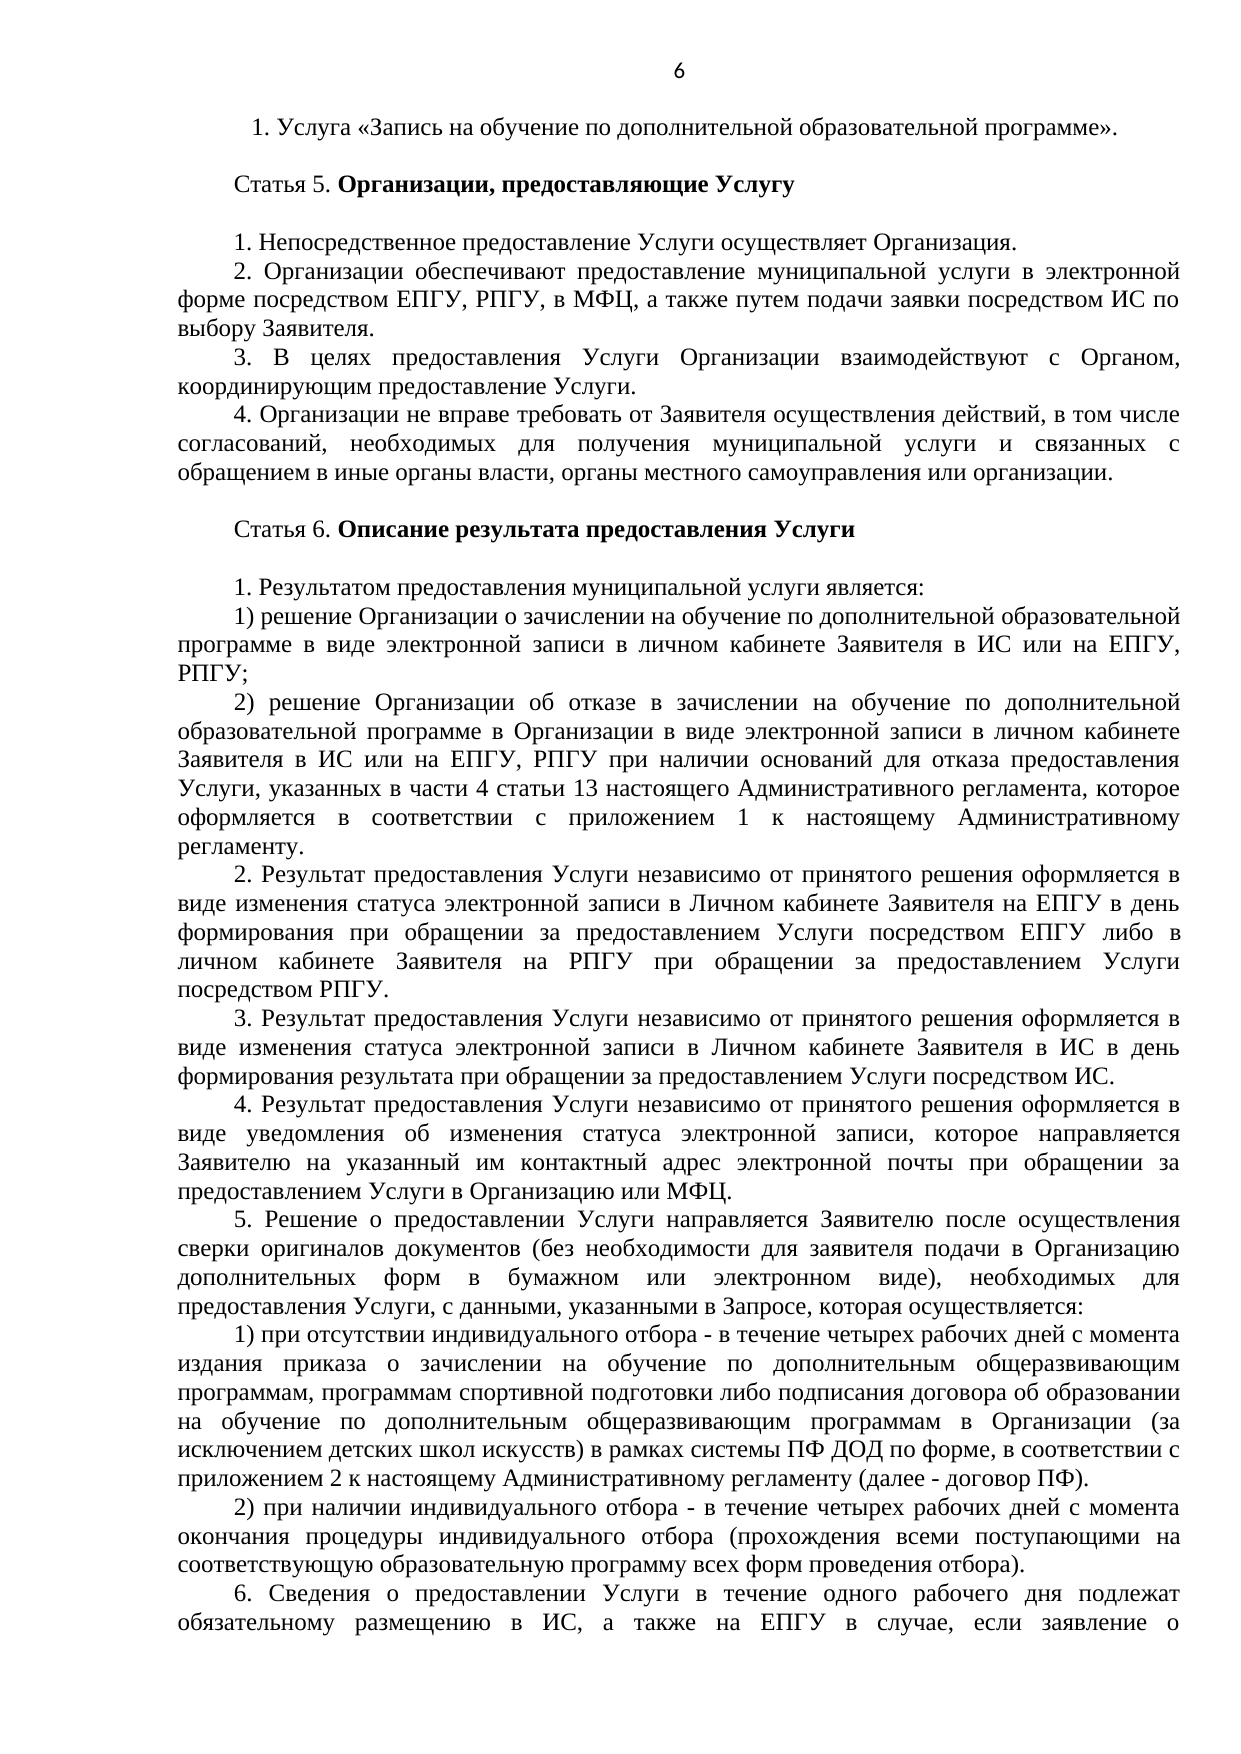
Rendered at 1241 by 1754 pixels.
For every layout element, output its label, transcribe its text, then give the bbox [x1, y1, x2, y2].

text 2) при наличии индивидуального отбора - в течение четырех рабочих дней с момента окончания процедуры индивидуального отбора (прохождения всеми поступающими на соответствующую образовательную программу всех форм проведения отбора). [177, 1492, 1181, 1578]
text 2) решение Организации об отказе в зачислении на обучение по дополнительной образовательной программе в Организации в виде электронной записи в личном кабинете Заявителя в ИС или на ЕПГУ, РПГУ при наличии оснований для отказа предоставления Услуги, указанных в части 4 статьи 13 настоящего Административного регламента, которое оформляется в соответствии с приложением 1 к настоящему Административному регламенту. [177, 687, 1181, 859]
text 2. Организации обеспечивают предоставление муниципальной услуги в электронной форме посредством ЕПГУ, РПГУ, в МФЦ, а также путем подачи заявки посредством ИС по выбору Заявителя. [177, 256, 1181, 342]
text 4. Результат предоставления Услуги независимо от принятого решения оформляется в виде уведомления об изменения статуса электронной записи, которое направляется Заявителю на указанный им контактный адрес электронной почты при обращении за предоставлением Услуги в Организацию или МФЦ. [177, 1089, 1181, 1204]
text 1. Результатом предоставления муниципальной услуги является: [177, 572, 1181, 601]
text 2. Результат предоставления Услуги независимо от принятого решения оформляется в виде изменения статуса электронной записи в Личном кабинете Заявителя на ЕПГУ в день формирования при обращении за предоставлением Услуги посредством ЕПГУ либо в личном кабинете Заявителя на РПГУ при обращении за предоставлением Услуги посредством РПГУ. [177, 859, 1181, 1003]
text 5. Решение о предоставлении Услуги направляется Заявителю после осуществления сверки оригиналов документов (без необходимости для заявителя подачи в Организацию дополнительных форм в бумажном или электронном виде), необходимых для предоставления Услуги, с данными, указанными в Запросе, которая осуществляется: [177, 1204, 1181, 1319]
text 4. Организации не вправе требовать от Заявителя осуществления действий, в том числе согласований, необходимых для получения муниципальной услуги и связанных с обращением в иные органы власти, органы местного самоуправления или организации. [177, 399, 1181, 486]
text 3. В целях предоставления Услуги Организации взаимодействуют с Органом, координирующим предоставление Услуги. [177, 342, 1181, 399]
text 3. Результат предоставления Услуги независимо от принятого решения оформляется в виде изменения статуса электронной записи в Личном кабинете Заявителя в ИС в день формирования результата при обращении за предоставлением Услуги посредством ИС. [177, 1003, 1181, 1089]
text 1. Непосредственное предоставление Услуги осуществляет Организация. [177, 227, 1181, 256]
text 1. Услуга «Запись на обучение по дополнительной образовательной программе». [177, 112, 1181, 141]
text 1) при отсутствии индивидуального отбора - в течение четырех рабочих дней с момента издания приказа о зачислении на обучение по дополнительным общеразвивающим программам, программам спортивной подготовки либо подписания договора об образовании на обучение по дополнительным общеразвивающим программам в Организации (за исключением детских школ искусств) в рамках системы ПФ ДОД по форме, в соответствии с приложением 2 к настоящему Административному регламенту (далее - договор ПФ). [177, 1319, 1181, 1492]
text 1) решение Организации о зачислении на обучение по дополнительной образовательной программе в виде электронной записи в личном кабинете Заявителя в ИС или на ЕПГУ, РПГУ; [177, 601, 1181, 687]
text Статья 6. Описание результата предоставления Услуги [177, 514, 1181, 543]
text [177, 1578, 1181, 1636]
text Статья 5. Организации, предоставляющие Услугу [177, 169, 1181, 198]
